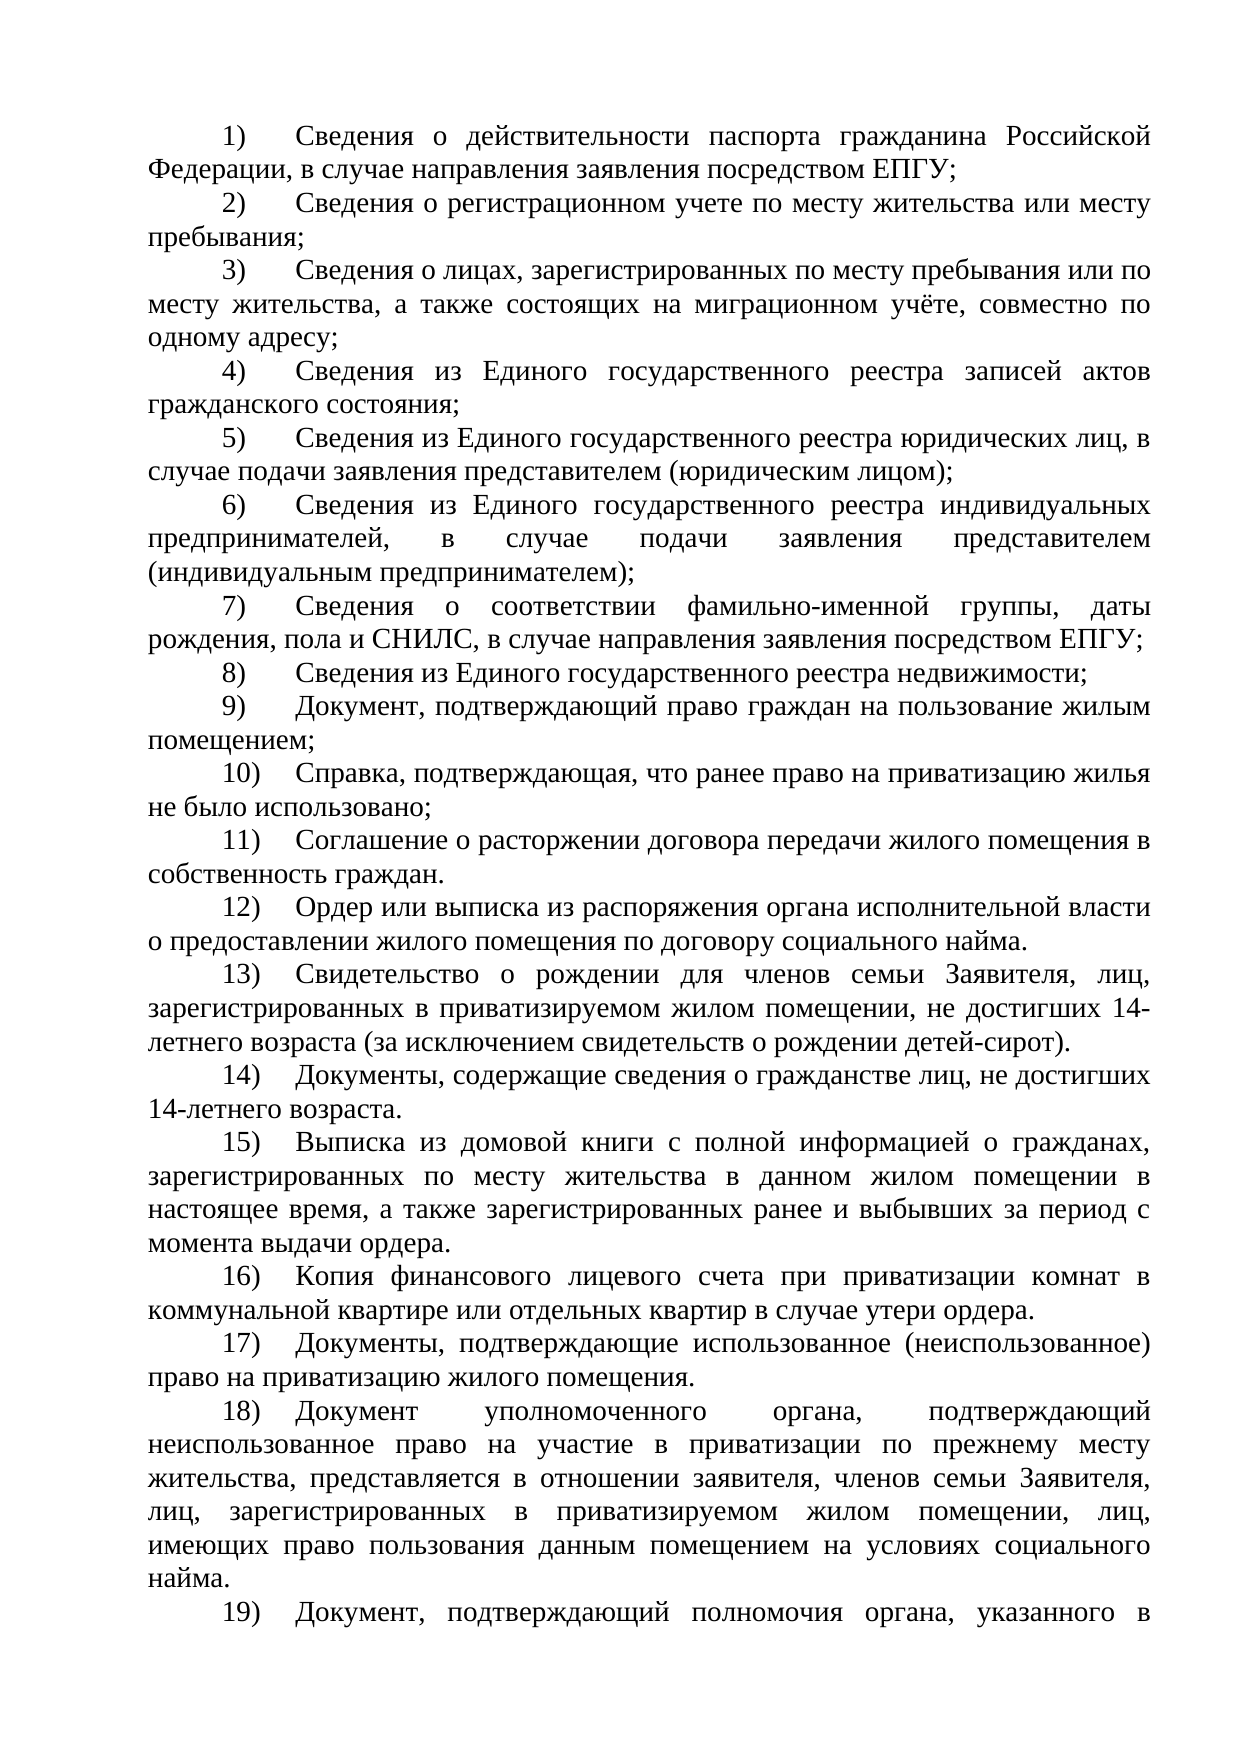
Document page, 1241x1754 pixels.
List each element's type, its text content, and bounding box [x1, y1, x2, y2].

list Свидетельство о рождении для членов семьи Заявителя, лиц, зарегистрированных в приватизируемом жилом помещении, не достигших 14-летнего возраста (за исключением свидетельств о рождении детей-сирот). [148, 957, 1152, 1057]
list Справка, подтверждающая, что ранее право на приватизацию жилья не было использовано; [148, 755, 1152, 822]
list Сведения из Единого государственного реестра юридических лиц, в случае подачи заявления представителем (юридическим лицом); [148, 420, 1152, 487]
list Сведения о соответствии фамильно-именной группы, даты рождения, пола и СНИЛС, в случае направления заявления посредством ЕПГУ; [148, 588, 1152, 655]
list Выписка из домовой книги с полной информацией о гражданах, зарегистрированных по месту жительства в данном жилом помещении в настоящее время, а также зарегистрированных ранее и выбывших за период с момента выдачи ордера. [148, 1124, 1152, 1258]
list Сведения о действительности паспорта гражданина Российской Федерации, в случае направления заявления посредством ЕПГУ; [148, 118, 1152, 185]
list Документ, подтверждающий право граждан на пользование жилым помещением; [148, 688, 1152, 755]
list Сведения из Единого государственного реестра недвижимости; [148, 655, 1152, 688]
list Соглашение о расторжении договора передачи жилого помещения в собственность граждан. [148, 822, 1152, 889]
list Документ уполномоченного органа, подтверждающий неиспользованное право на участие в приватизации по прежнему месту жительства, представляется в отношении заявителя, членов семьи Заявителя, лиц, зарегистрированных в приватизируемом жилом помещении, лиц, имеющих право пользования данным помещением на условиях социального найма. [148, 1393, 1152, 1594]
list Сведения о лицах, зарегистрированных по месту пребывания или по месту жительства, а также состоящих на миграционном учёте, совместно по одному адресу; [148, 252, 1152, 353]
list Сведения о регистрационном учете по месту жительства или месту пребывания; [148, 185, 1152, 252]
list Документы, подтверждающие использованное (неиспользованное) право на приватизацию жилого помещения. [148, 1326, 1152, 1393]
list Сведения из Единого государственного реестра записей актов гражданского состояния; [148, 353, 1152, 420]
list Сведения из Единого государственного реестра индивидуальных предпринимателей, в случае подачи заявления представителем (индивидуальным предпринимателем); [148, 487, 1152, 588]
list Документы, содержащие сведения о гражданстве лиц, не достигших 14-летнего возраста. [148, 1057, 1152, 1124]
list Копия финансового лицевого счета при приватизации комнат в коммунальной квартире или отдельных квартир в случае утери ордера. [148, 1258, 1152, 1326]
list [148, 1594, 1152, 1627]
list Ордер или выписка из распоряжения органа исполнительной власти о предоставлении жилого помещения по договору социального найма. [148, 889, 1152, 957]
